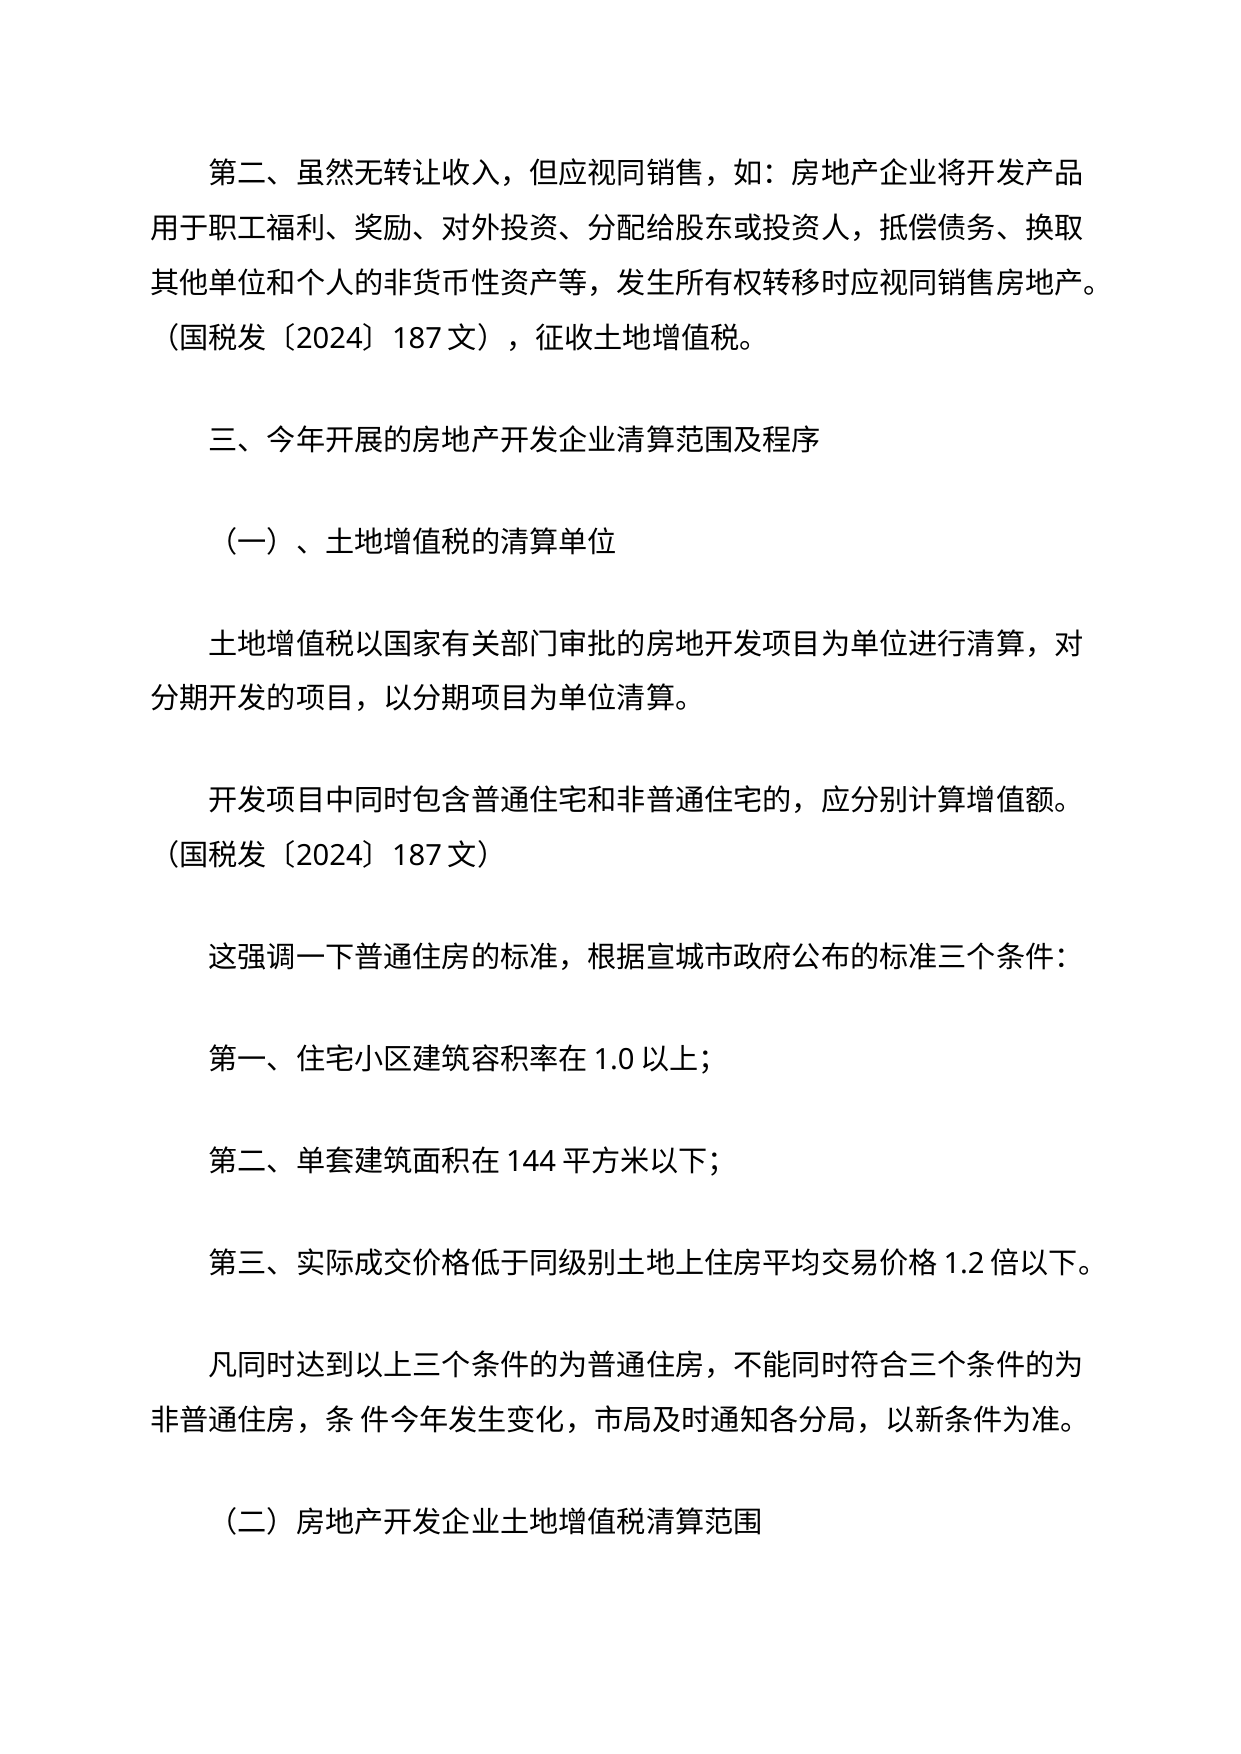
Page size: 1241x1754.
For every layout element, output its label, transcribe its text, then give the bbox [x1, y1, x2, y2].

text （二）房地产开发企业土地增值税清算范围 [150, 1498, 1090, 1540]
text 第二、虽然无转让收入，但应视同销售，如：房地产企业将开发产品用于职工福利、奖励、对外投资、分配给股东或投资人，抵偿债务、换取其他单位和个人的非货币性资产等，发生所有权转移时应视同销售房地产。（国税发〔2024〕187文），征收土地增值税。 [150, 150, 1090, 357]
text 三、今年开展的房地产开发企业清算范围及程序 [150, 417, 1090, 459]
text 第二、单套建筑面积在144平方米以下； [150, 1137, 1090, 1180]
text 第一、住宅小区建筑容积率在1.0以上； [150, 1036, 1090, 1078]
text 开发项目中同时包含普通住宅和非普通住宅的，应分别计算增值额。（国税发〔2024〕187文） [150, 777, 1090, 874]
text （一）、土地增值税的清算单位 [150, 518, 1090, 561]
text 第三、实际成交价格低于同级别土地上住房平均交易价格1.2倍以下。 [150, 1239, 1090, 1282]
text 凡同时达到以上三个条件的为普通住房，不能同时符合三个条件的为非普通住房，条 件今年发生变化，市局及时通知各分局，以新条件为准。 [150, 1341, 1090, 1439]
text 土地增值税以国家有关部门审批的房地开发项目为单位进行清算，对分期开发的项目，以分期项目为单位清算。 [150, 620, 1090, 717]
text 这强调一下普通住房的标准，根据宣城市政府公布的标准三个条件： [150, 934, 1090, 976]
